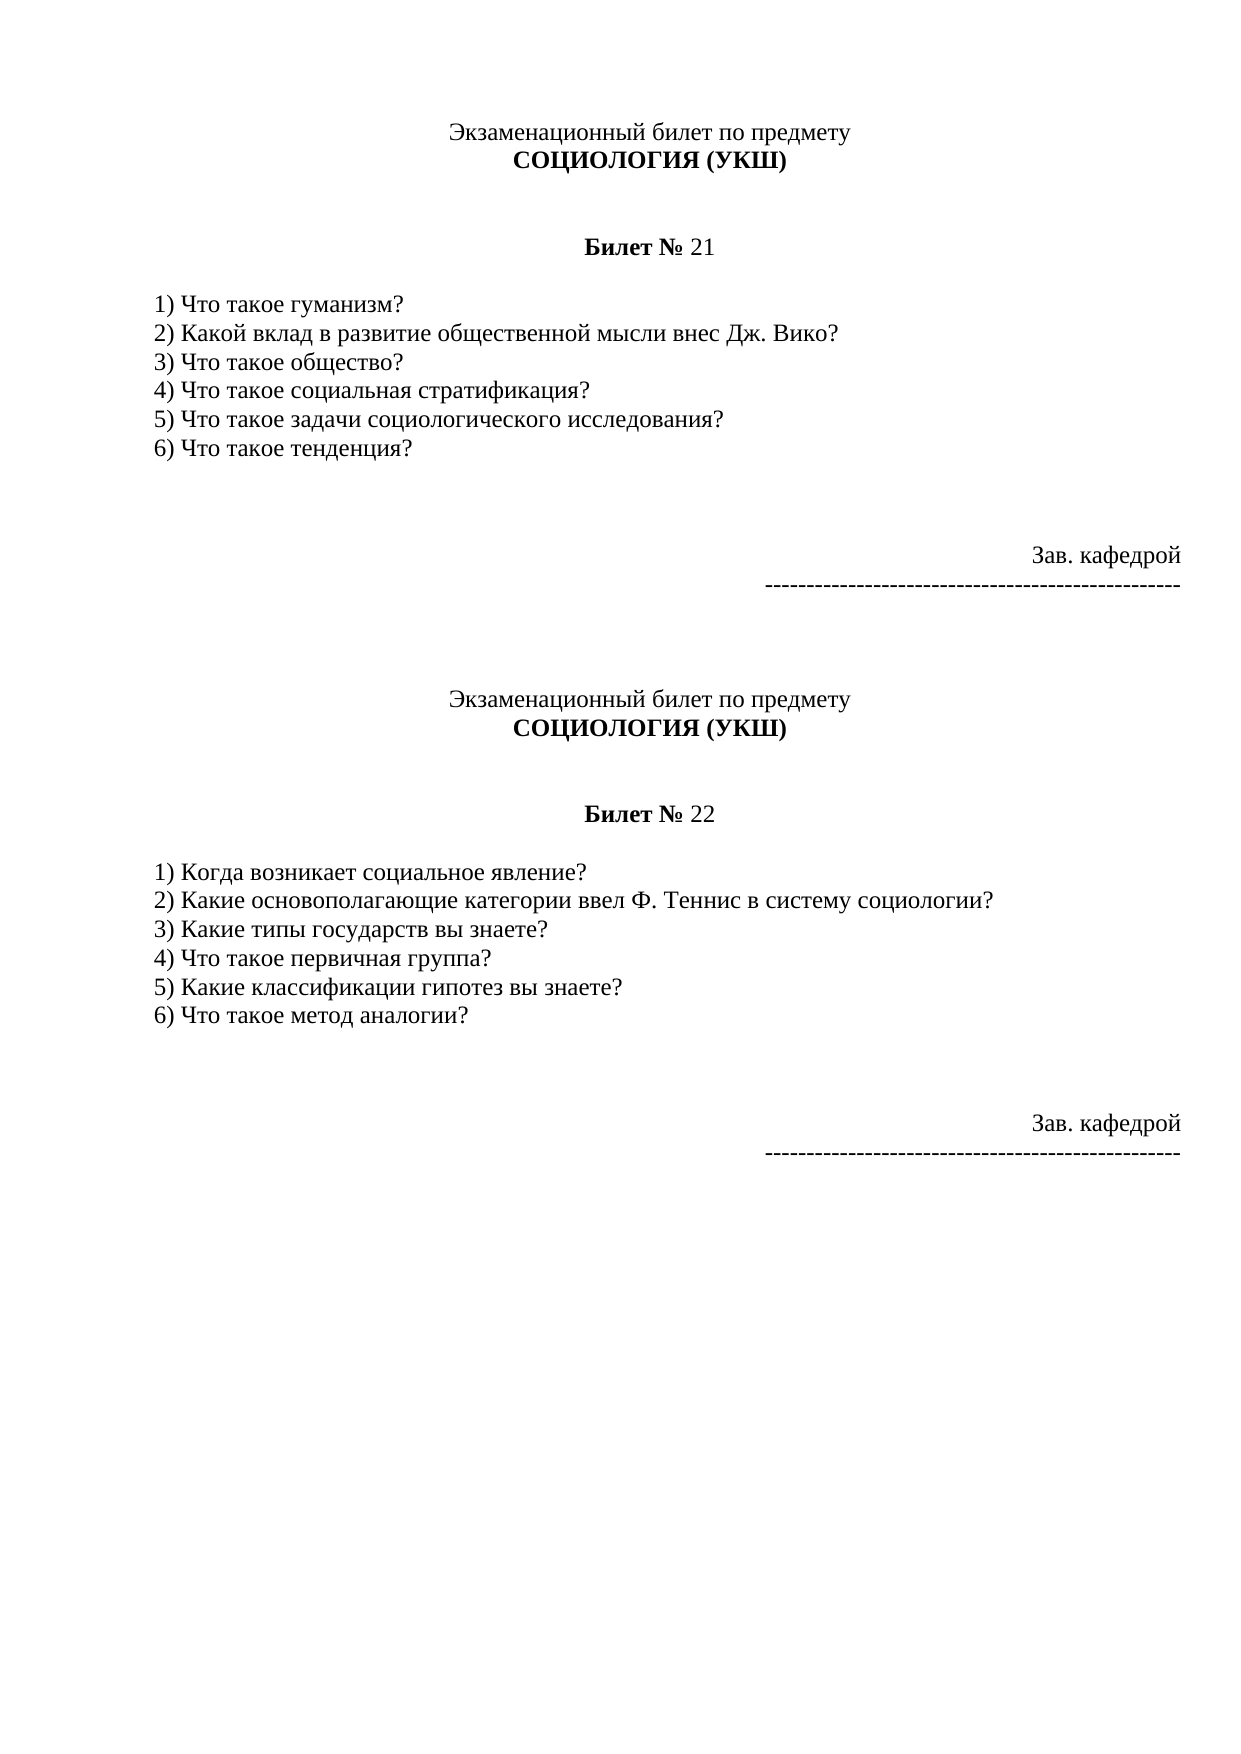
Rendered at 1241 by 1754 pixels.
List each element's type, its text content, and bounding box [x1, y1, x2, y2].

text Билет № 21 [118, 232, 1181, 260]
text Зав. кафедрой [118, 541, 1181, 569]
list Что такое метод аналогии? [153, 1001, 1181, 1029]
list Когда возникает социальное явление? [153, 857, 1181, 886]
list Что такое тенденция? [153, 433, 1181, 462]
text Билет № 22 [118, 799, 1181, 828]
text -------------------------------------------------- [118, 1137, 1181, 1166]
list Какие основополагающие категории ввел Ф. Теннис в систему социологии? [153, 886, 1181, 914]
list Что такое первичная группа? [153, 943, 1169, 972]
list Какие типы государств вы знаете? [153, 914, 1169, 943]
list Какой вклад в развитие общественной мысли внес Дж. Вико? [153, 318, 1181, 347]
text СОЦИОЛОГИЯ (УКШ) [118, 713, 1181, 771]
text СОЦИОЛОГИЯ (УКШ) [118, 145, 1181, 203]
list Что такое задачи социологического исследования? [153, 404, 1181, 433]
list Что такое общество? [153, 347, 1169, 375]
text -------------------------------------------------- [118, 569, 1181, 598]
list Что такое гуманизм? [153, 289, 1181, 318]
text Экзаменационный билет по предмету [118, 117, 1181, 145]
text Зав. кафедрой [118, 1108, 1181, 1137]
list Что такое социальная стратификация? [153, 375, 1169, 404]
text Экзаменационный билет по предмету [118, 684, 1181, 713]
list Какие классификации гипотез вы знаете? [153, 972, 1181, 1001]
